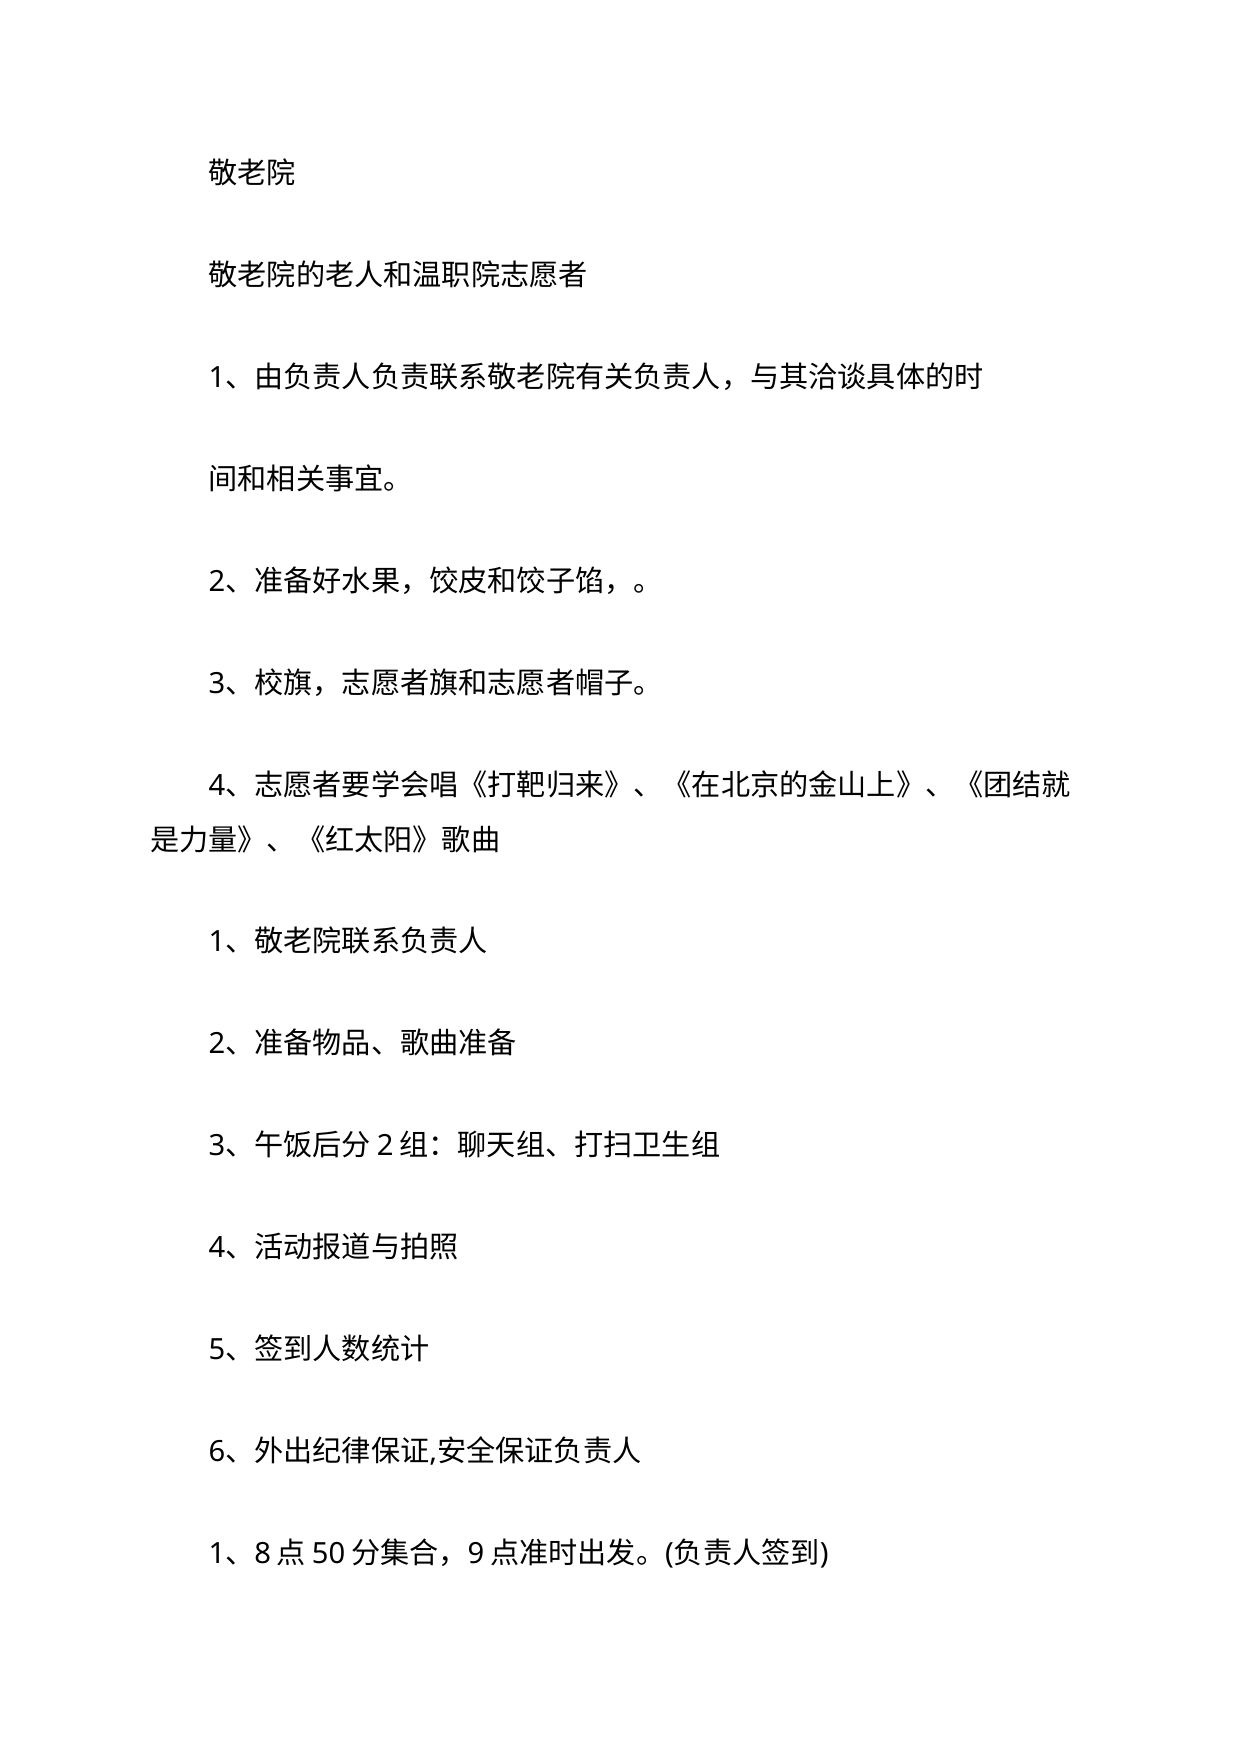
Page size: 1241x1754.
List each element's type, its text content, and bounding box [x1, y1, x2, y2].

text 3、校旗，志愿者旗和志愿者帽子。 [150, 659, 1090, 702]
text 5、签到人数统计 [150, 1326, 1090, 1368]
text 2、准备物品、歌曲准备 [150, 1020, 1090, 1062]
text 2、准备好水果，饺皮和饺子馅，。 [150, 557, 1090, 600]
text 4、志愿者要学会唱《打靶归来》、《在北京的金山上》、《团结就是力量》、《红太阳》歌曲 [150, 761, 1090, 858]
text 敬老院的老人和温职院志愿者 [150, 252, 1090, 294]
text 6、外出纪律保证,安全保证负责人 [150, 1428, 1090, 1470]
text 1、敬老院联系负责人 [150, 918, 1090, 960]
text 1、8点50分集合，9点准时出发。(负责人签到) [150, 1530, 1090, 1572]
text 1、由负责人负责联系敬老院有关负责人，与其洽谈具体的时 [150, 353, 1090, 396]
text 间和相关事宜。 [150, 456, 1090, 498]
text 敬老院 [150, 150, 1090, 192]
text 3、午饭后分2组：聊天组、打扫卫生组 [150, 1122, 1090, 1164]
text 4、活动报道与拍照 [150, 1224, 1090, 1266]
